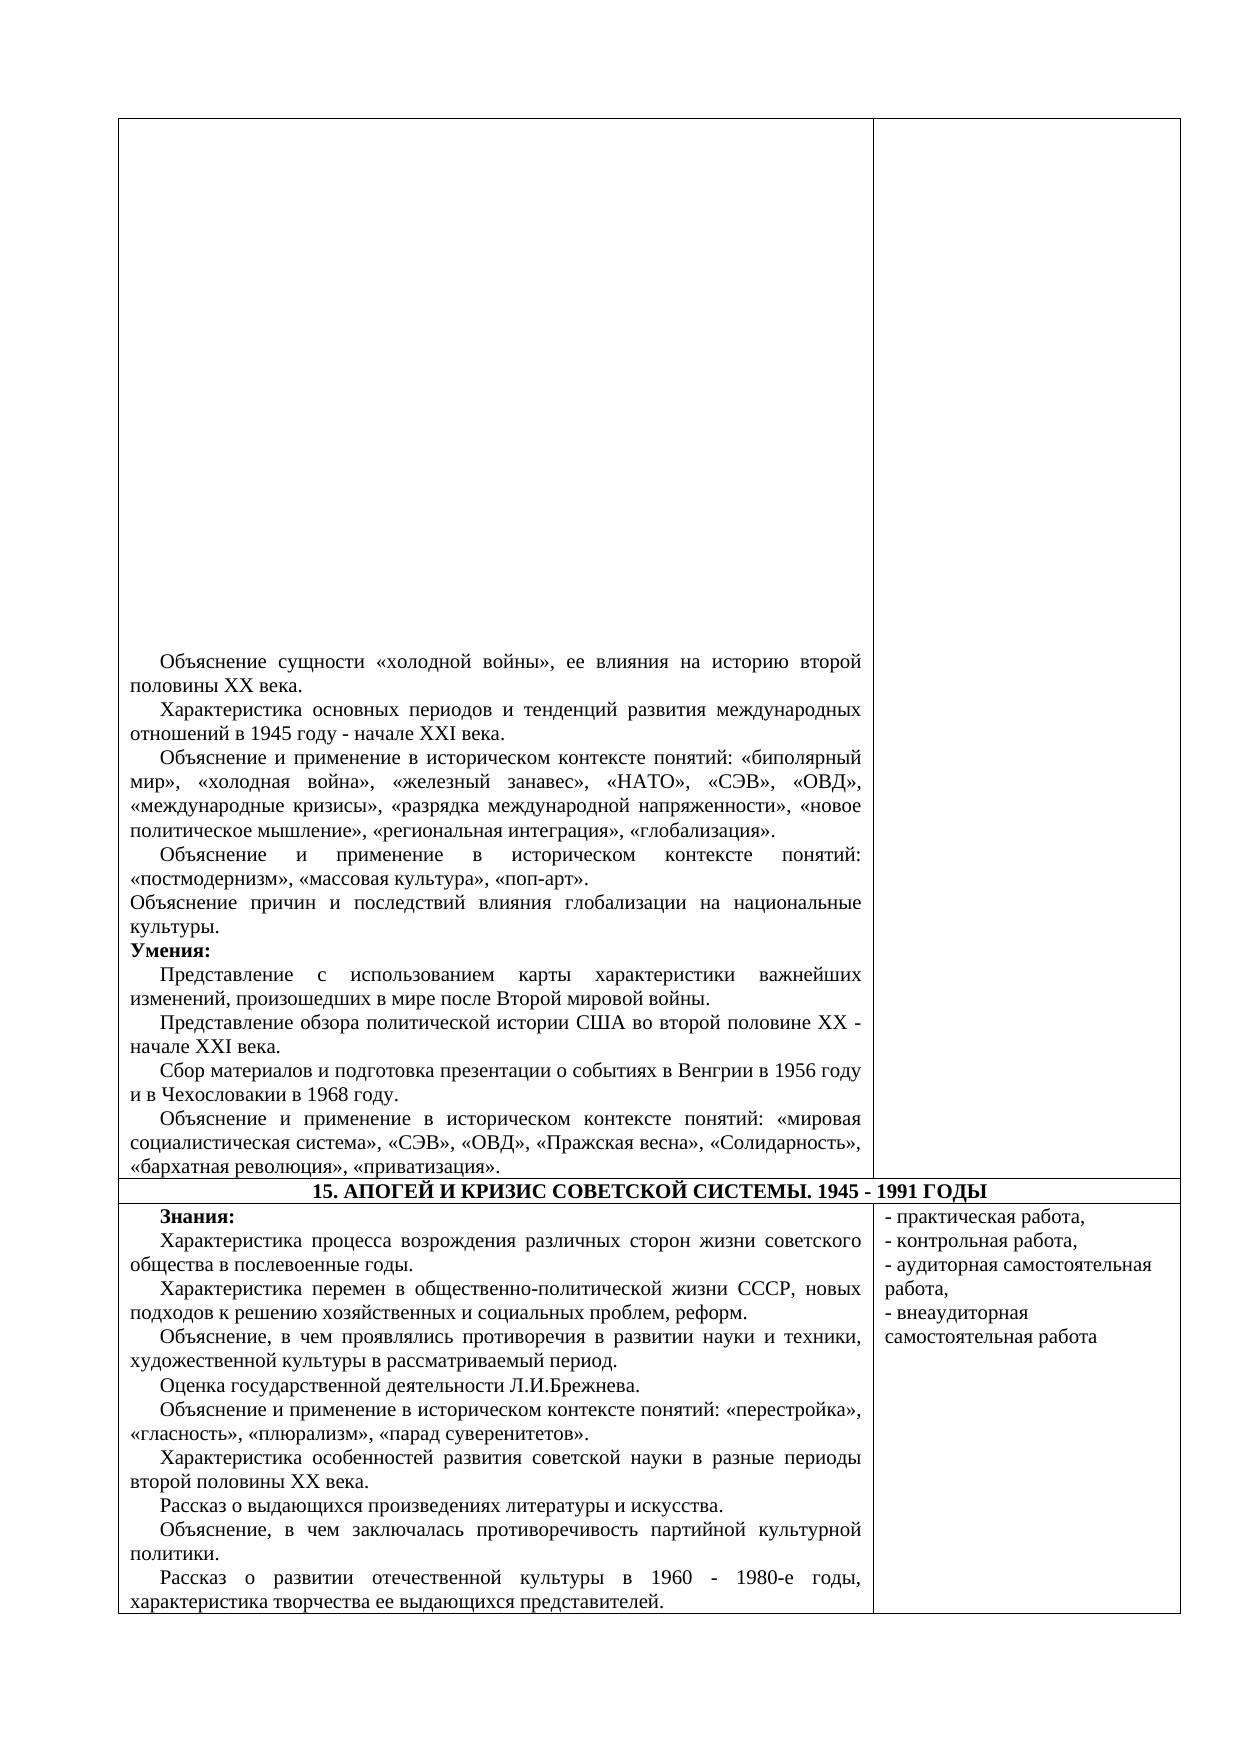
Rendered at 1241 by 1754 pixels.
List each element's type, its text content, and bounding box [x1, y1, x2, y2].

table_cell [874, 1204, 1180, 1613]
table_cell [119, 1204, 873, 1613]
table_cell 15. АПОГЕЙ И КРИЗИС СОВЕТСКОЙ СИСТЕМЫ. 1945 - 1991 ГОДЫ [119, 1179, 1180, 1203]
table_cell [874, 119, 1180, 1178]
